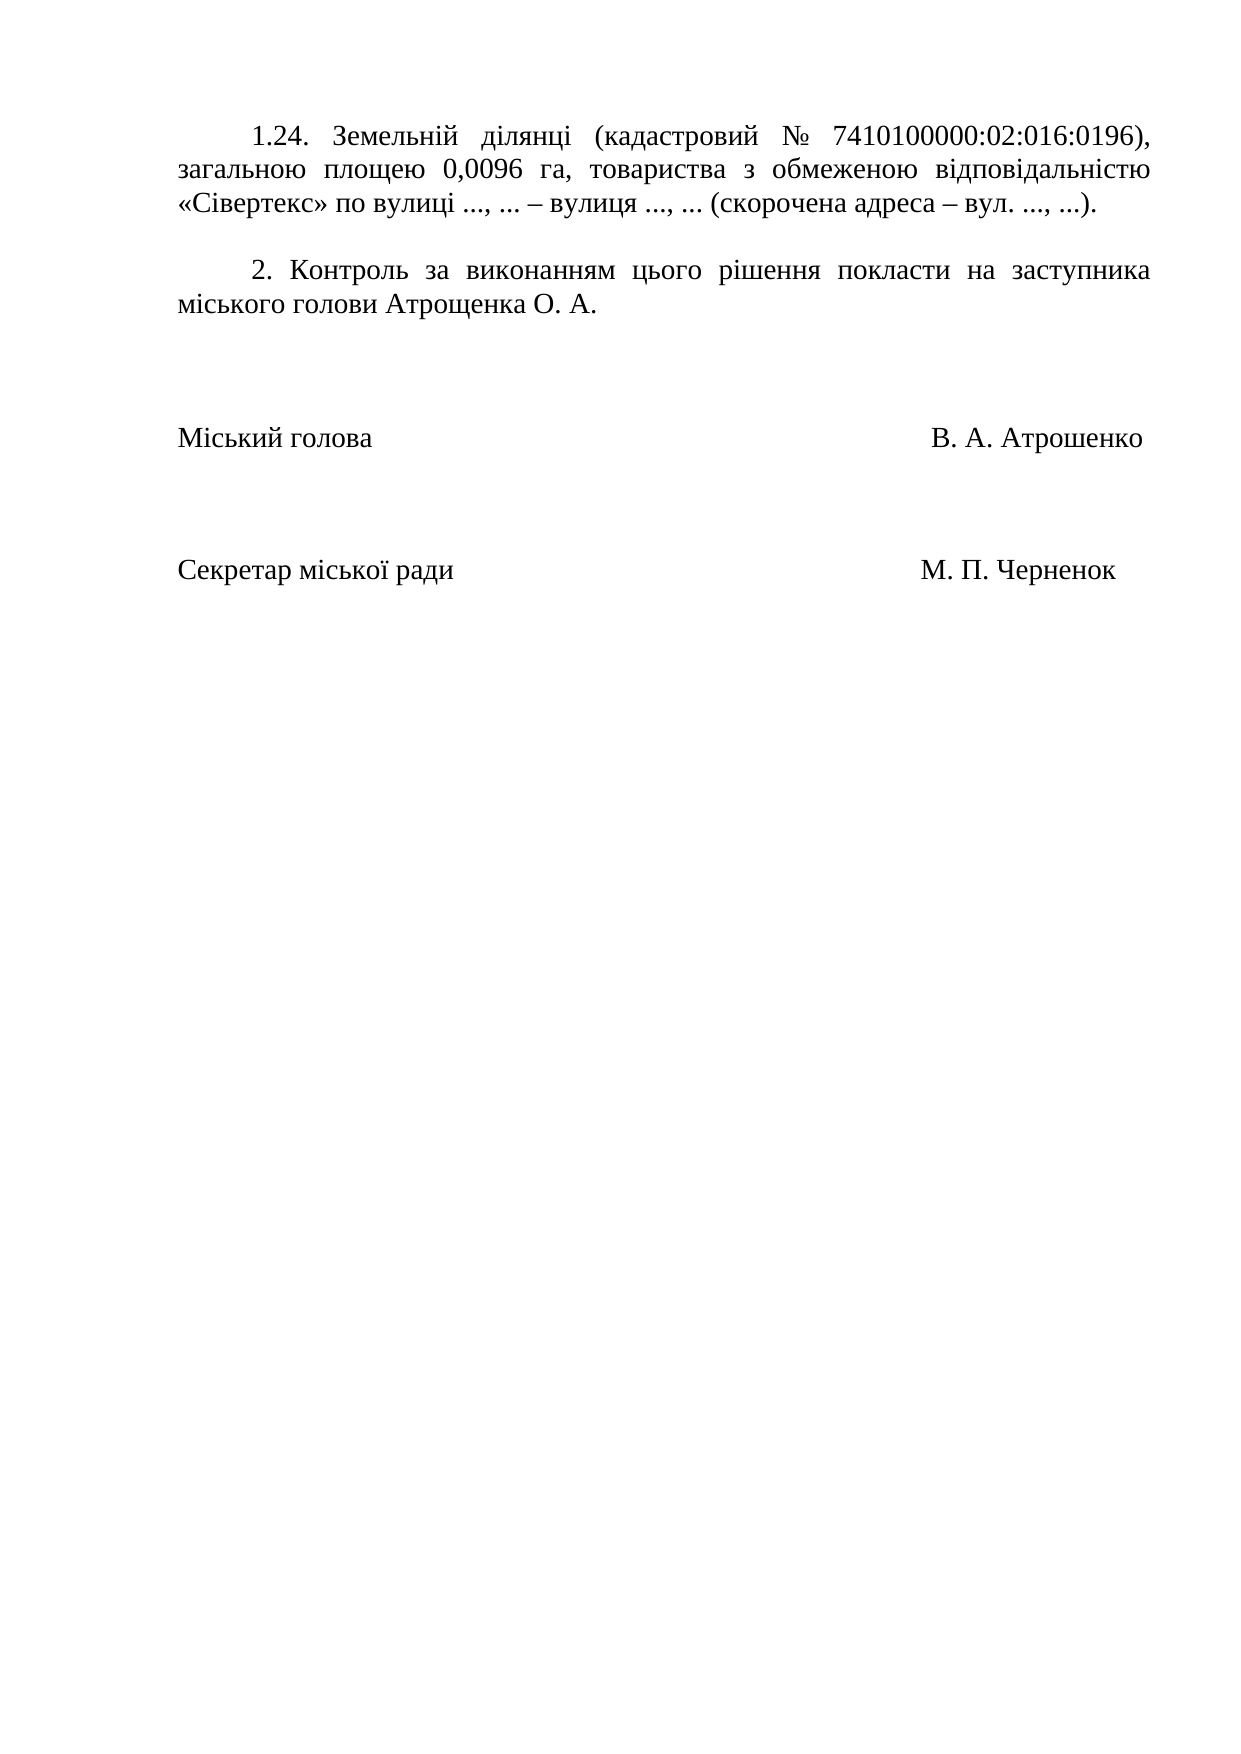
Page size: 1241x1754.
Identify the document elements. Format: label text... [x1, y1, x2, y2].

text Секретар міської ради М. П. Черненок [177, 554, 1152, 585]
text 1.24. Земельній ділянці (кадастровий № 7410100000:02:016:0196), загальною площею , товариства з обмеженою відповідальністю «Сівертекс» по вулиці ..., ... – вулиця ..., ... (скорочена адреса – вул. ..., ...). [177, 118, 1152, 219]
text Міський голова В. А. Атрошенко [177, 420, 1152, 453]
text 2. Контроль за виконанням цього рішення покласти на заступника міського голови Атрощенка О. А. [177, 252, 1152, 319]
